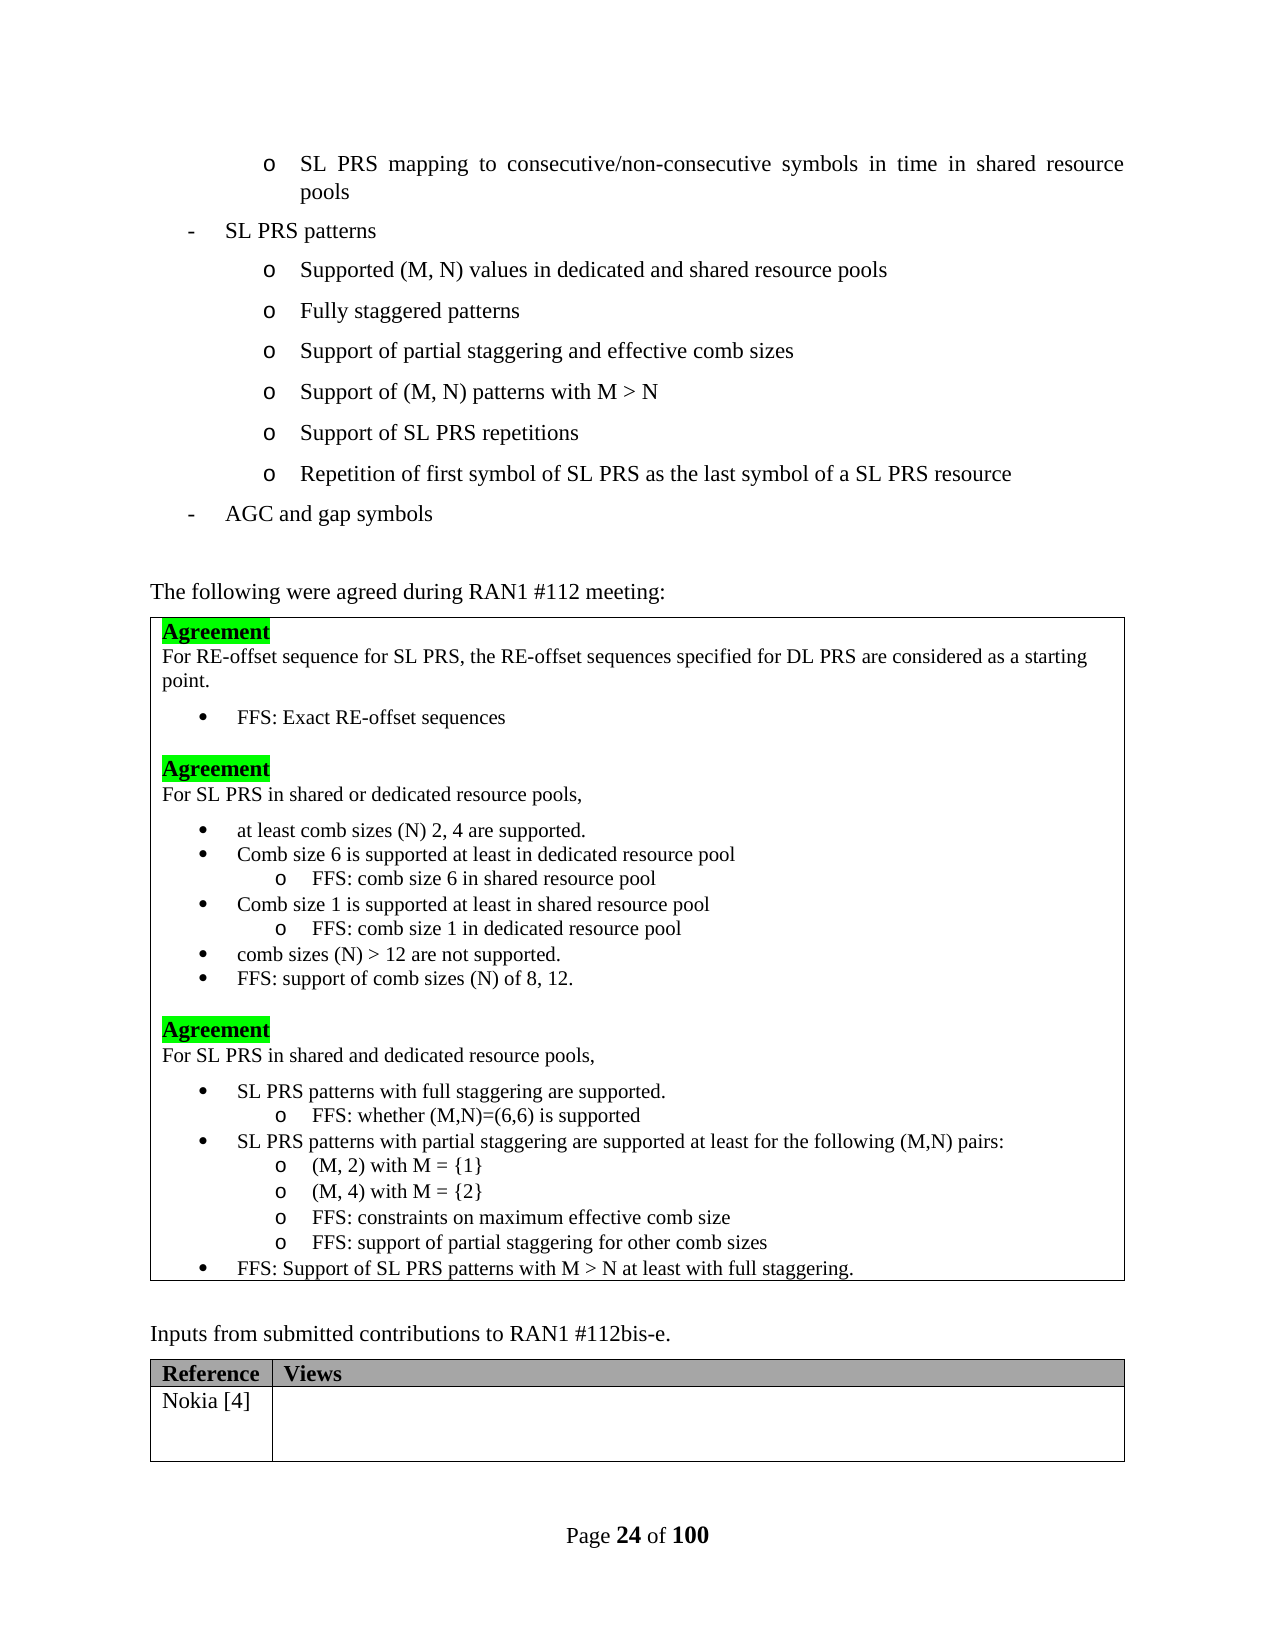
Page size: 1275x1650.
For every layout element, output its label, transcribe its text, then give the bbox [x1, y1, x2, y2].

list Support of partial staggering and effective comb sizes [262, 337, 1125, 366]
list Repetition of first symbol of SL PRS as the last symbol of a SL PRS resource [262, 459, 1125, 488]
table_header Views [273, 1360, 1124, 1386]
text Inputs from submitted contributions to RAN1 #112bis-e. [150, 1320, 1125, 1346]
list SL PRS mapping to consecutive/non-consecutive symbols in time in shared resource pools [262, 150, 1125, 204]
table_header Reference [151, 1360, 272, 1386]
text The following were agreed during RAN1 #112 meeting: [150, 578, 1125, 604]
list Supported (M, N) values in dedicated and shared resource pools [262, 256, 1125, 284]
list Fully staggered patterns [262, 297, 1125, 325]
list Support of (M, N) patterns with M > N [262, 378, 1125, 406]
table_cell Nokia [4] [151, 1387, 272, 1461]
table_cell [273, 1387, 1124, 1461]
list SL PRS patterns [187, 217, 1125, 243]
list AGC and gap symbols [187, 500, 1125, 527]
table_header Agreement For RE-offset sequence for SL PRS, the RE-offset sequences specified for DL PRS are considered as a starting point. FFS: Exact RE-offset sequences Agreement For SL PRS in shared or dedicated resource pools, at least comb sizes (N) 2, 4 are supported. Comb size 6 is supported at least in dedicated resource pool FFS: comb size 6 in shared resource pool Comb size 1 is supported at least in shared resource pool FFS: comb size 1 in dedicated resource pool comb sizes (N) > 12 are not supported. FFS: support of comb sizes (N) of 8, 12. Agreement For SL PRS in shared and dedicated resource pools, SL PRS patterns with full staggering are supported. FFS: whether (M,N)=(6,6) is supported SL PRS patterns with partial staggering are supported at least for the following (M,N) pairs: (M, 2) with M = {1} (M, 4) with M = {2} FFS: constraints on maximum effective comb size FFS: support of partial staggering for other comb sizes FFS: Support of SL PRS patterns with M > N at least with full staggering. [151, 618, 1124, 1280]
list Support of SL PRS repetitions [262, 419, 1125, 447]
